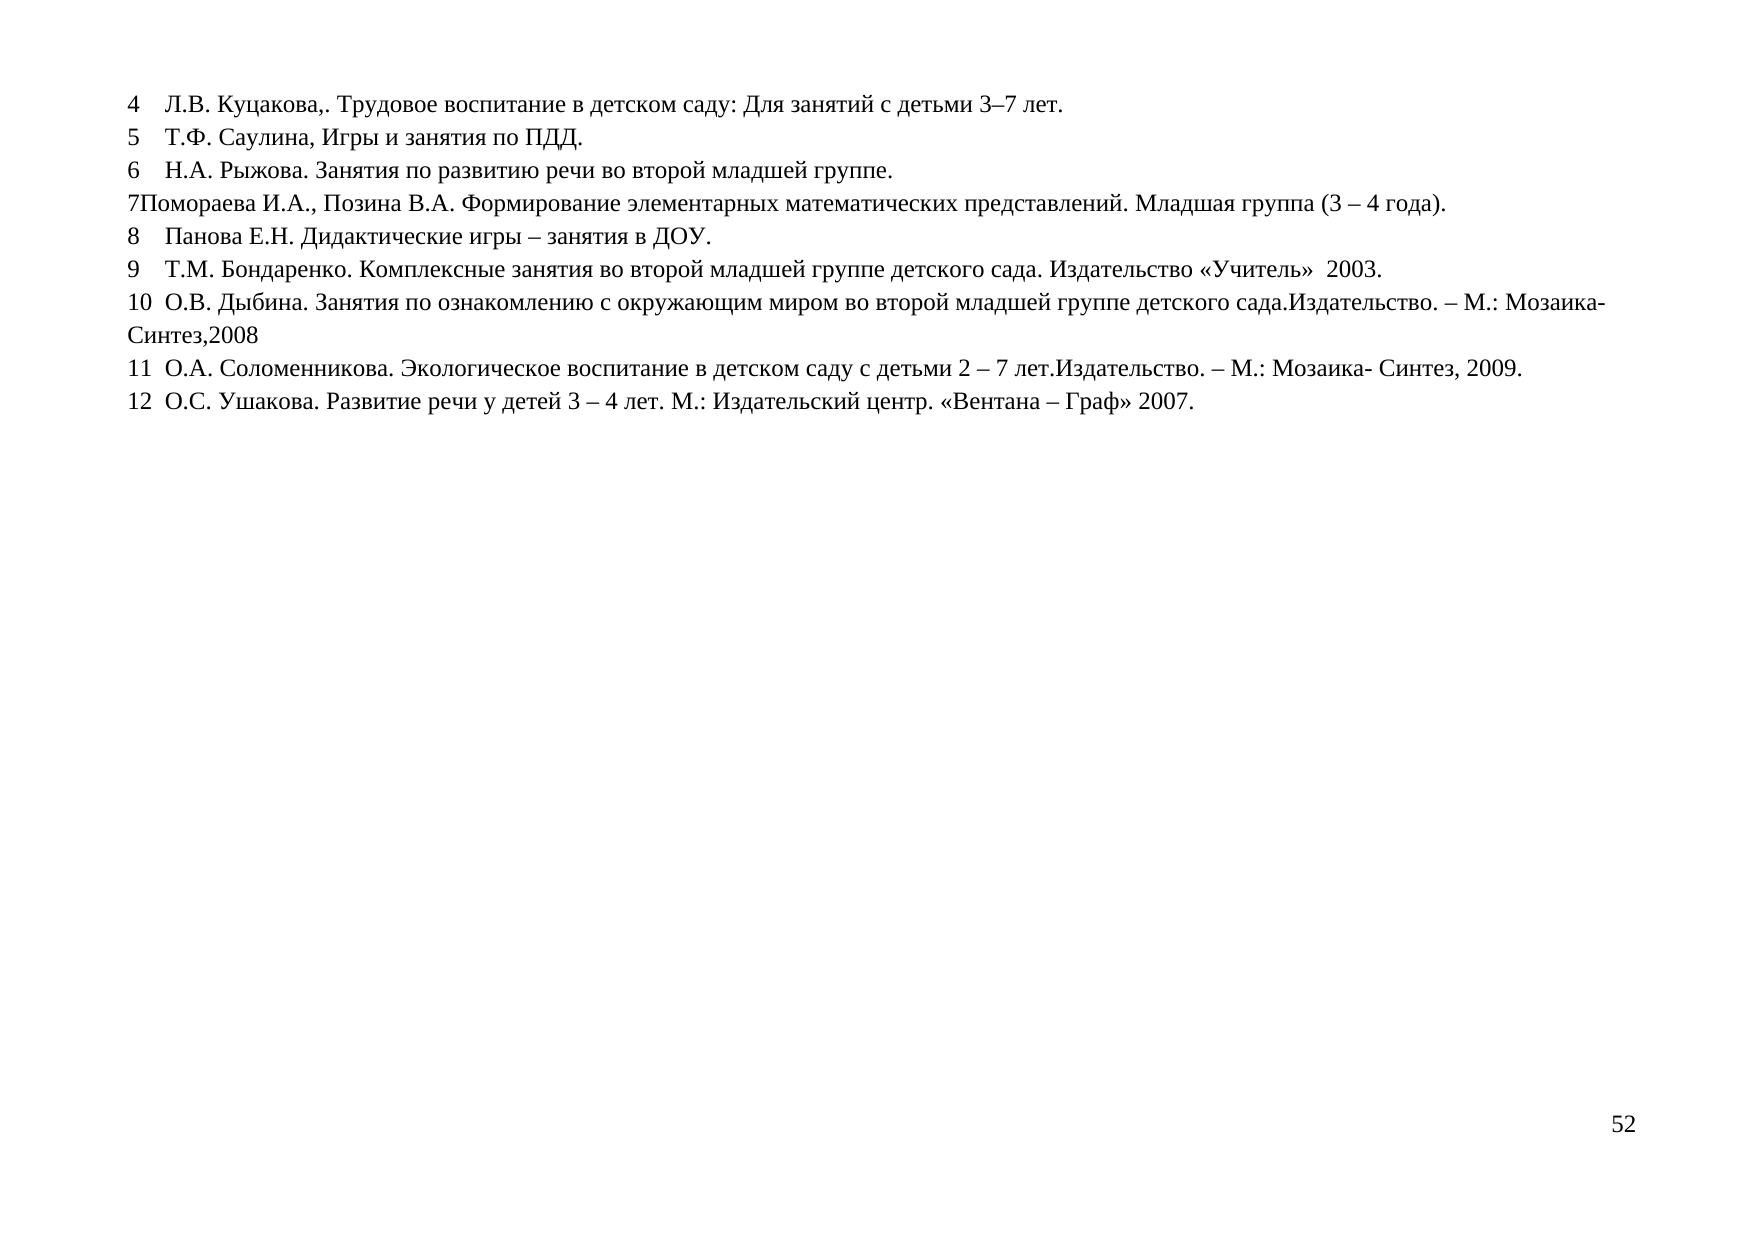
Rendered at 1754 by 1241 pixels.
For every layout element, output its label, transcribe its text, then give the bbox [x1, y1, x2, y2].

text 9 Т.М. Бондаренко. Комплексные занятия во второй младшей группе детского сада. Издательство «Учитель» 2003. [127, 254, 1636, 282]
text 12 О.С. Ушакова. Развитие речи у детей 3 – 4 лет. М.: Издательский центр. «Вентана – Граф» 2007. [127, 386, 1636, 414]
text 8 Панова Е.Н. Дидактические игры – занятия в ДОУ. [127, 221, 1618, 249]
text 5 Т.Ф. Саулина, Игры и занятия по ПДД. [127, 122, 1636, 150]
text 11 О.А. Соломенникова. Экологическое воспитание в детском саду с детьми 2 – 7 лет.Издательство. – М.: Мозаика- Синтез, 2009. [127, 353, 1636, 382]
text 7Помораева И.А., Позина В.А. Формирование элементарных математических представлений. Младшая группа (3 – 4 года). [127, 188, 1618, 216]
text 10 О.В. Дыбина. Занятия по ознакомлению с окружающим миром во второй младшей группе детского сада.Издательство. – М.: Мозаика- Синтез,2008 [127, 287, 1636, 348]
text 4 Л.В. Куцакова,. Трудовое воспитание в детском саду: Для занятий с детьми 3–7 лет. [127, 89, 1636, 117]
text 6 Н.А. Рыжова. Занятия по развитию речи во второй младшей группе. [127, 155, 1636, 183]
